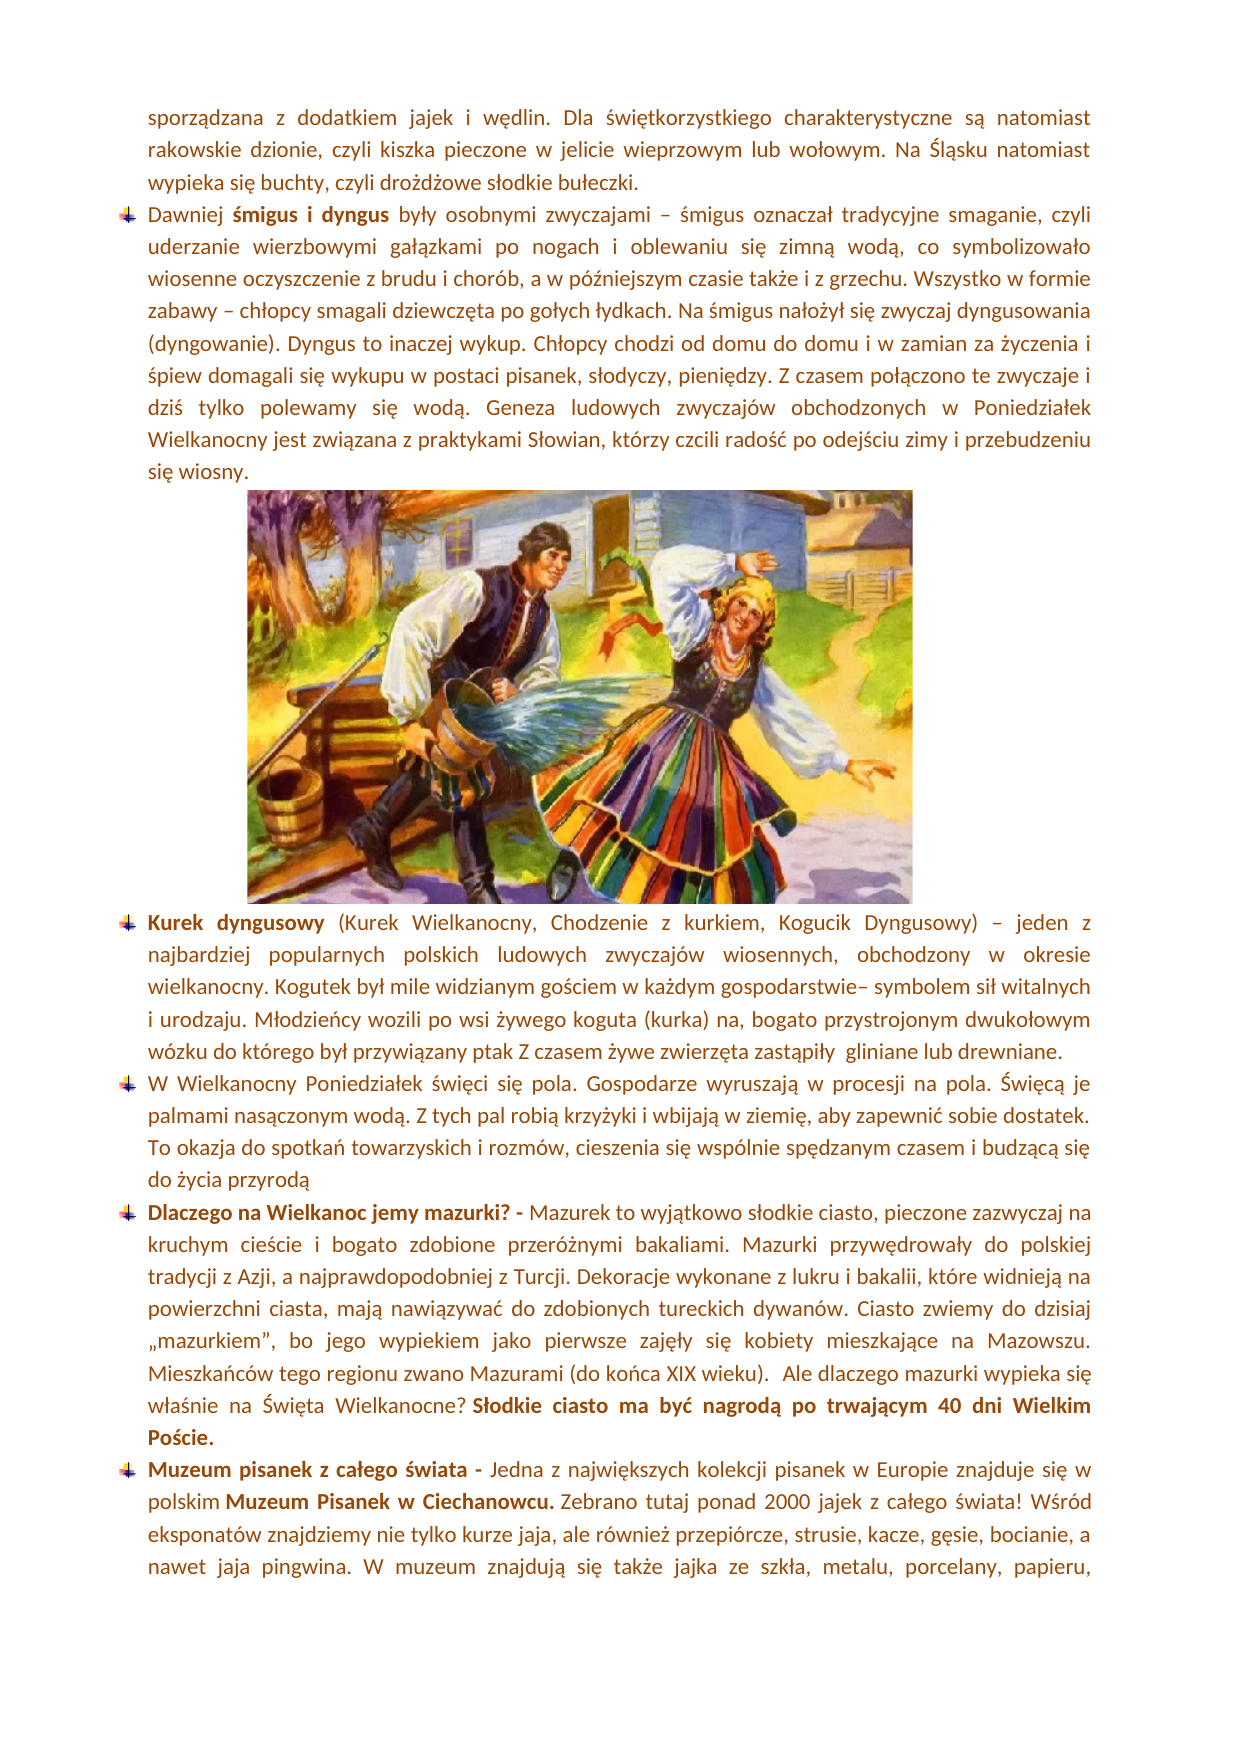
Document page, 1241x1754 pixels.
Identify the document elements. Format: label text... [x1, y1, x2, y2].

picture [247, 490, 912, 902]
list Dawniej śmigus i dyngus były osobnymi zwyczajami – śmigus oznaczał tradycyjne smaganie, czyli uderzanie wierzbowymi gałązkami po nogach i oblewaniu się zimną wodą, co symbolizowało wiosenne oczyszczenie z brudu i chorób, a w późniejszym czasie także i z grzechu. Wszystko w formie zabawy – chłopcy smagali dziewczęta po gołych łydkach. Na śmigus nałożył się zwyczaj dyngusowania (dyngowanie). Dyngus to inaczej wykup. Chłopcy chodzi od domu do domu i w zamian za życzenia i śpiew domagali się wykupu w postaci pisanek, słodyczy, pieniędzy. Z czasem połączono te zwyczaje i dziś tylko polewamy się wodą. Geneza ludowych zwyczajów obchodzonych w Poniedziałek Wielkanocny jest związana z praktykami Słowian, którzy czcili radość po odejściu zimy i przebudzeniu się wiosny. [118, 200, 1093, 486]
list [118, 103, 1093, 196]
list Kurek dyngusowy (Kurek Wielkanocny, Chodzenie z kurkiem, Kogucik Dyngusowy) – jeden z najbardziej popularnych polskich ludowych zwyczajów wiosennych, obchodzony w okresie wielkanocny. Kogutek był mile widzianym gościem w każdym gospodarstwie– symbolem sił witalnych i urodzaju. Młodzieńcy wozili po wsi żywego koguta (kurka) na, bogato przystrojonym dwukołowym wózku do którego był przywiązany ptak Z czasem żywe zwierzęta zastąpiły gliniane lub drewniane. [118, 908, 1093, 1065]
picture [119, 913, 136, 931]
list Dlaczego na Wielkanoc jemy mazurki? - Mazurek to wyjątkowo słodkie ciasto, pieczone zazwyczaj na kruchym cieście i bogato zdobione przeróżnymi bakaliami. Mazurki przywędrowały do polskiej tradycji z Azji, a najprawdopodobniej z Turcji. Dekoracje wykonane z lukru i bakalii, które widnieją na powierzchni ciasta, mają nawiązywać do zdobionych tureckich dywanów. Ciasto zwiemy do dzisiaj „mazurkiem”, bo jego wypiekiem jako pierwsze zajęły się kobiety mieszkające na Mazowszu. Mieszkańców tego regionu zwano Mazurami (do końca XIX wieku). Ale dlaczego mazurki wypieka się właśnie na Święta Wielkanocne? Słodkie ciasto ma być nagrodą po trwającym 40 dni Wielkim Poście. [118, 1198, 1093, 1451]
picture [119, 1461, 136, 1478]
picture [119, 1074, 136, 1092]
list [118, 1455, 1093, 1580]
list W Wielkanocny Poniedziałek święci się pola. Gospodarze wyruszają w procesji na pola. Święcą je palmami nasączonym wodą. Z tych pal robią krzyżyki i wbijają w ziemię, aby zapewnić sobie dostatek. To okazja do spotkań towarzyskich i rozmów, cieszenia się wspólnie spędzanym czasem i budzącą się do życia przyrodą [118, 1069, 1093, 1194]
picture [119, 1203, 136, 1221]
picture [119, 205, 136, 223]
